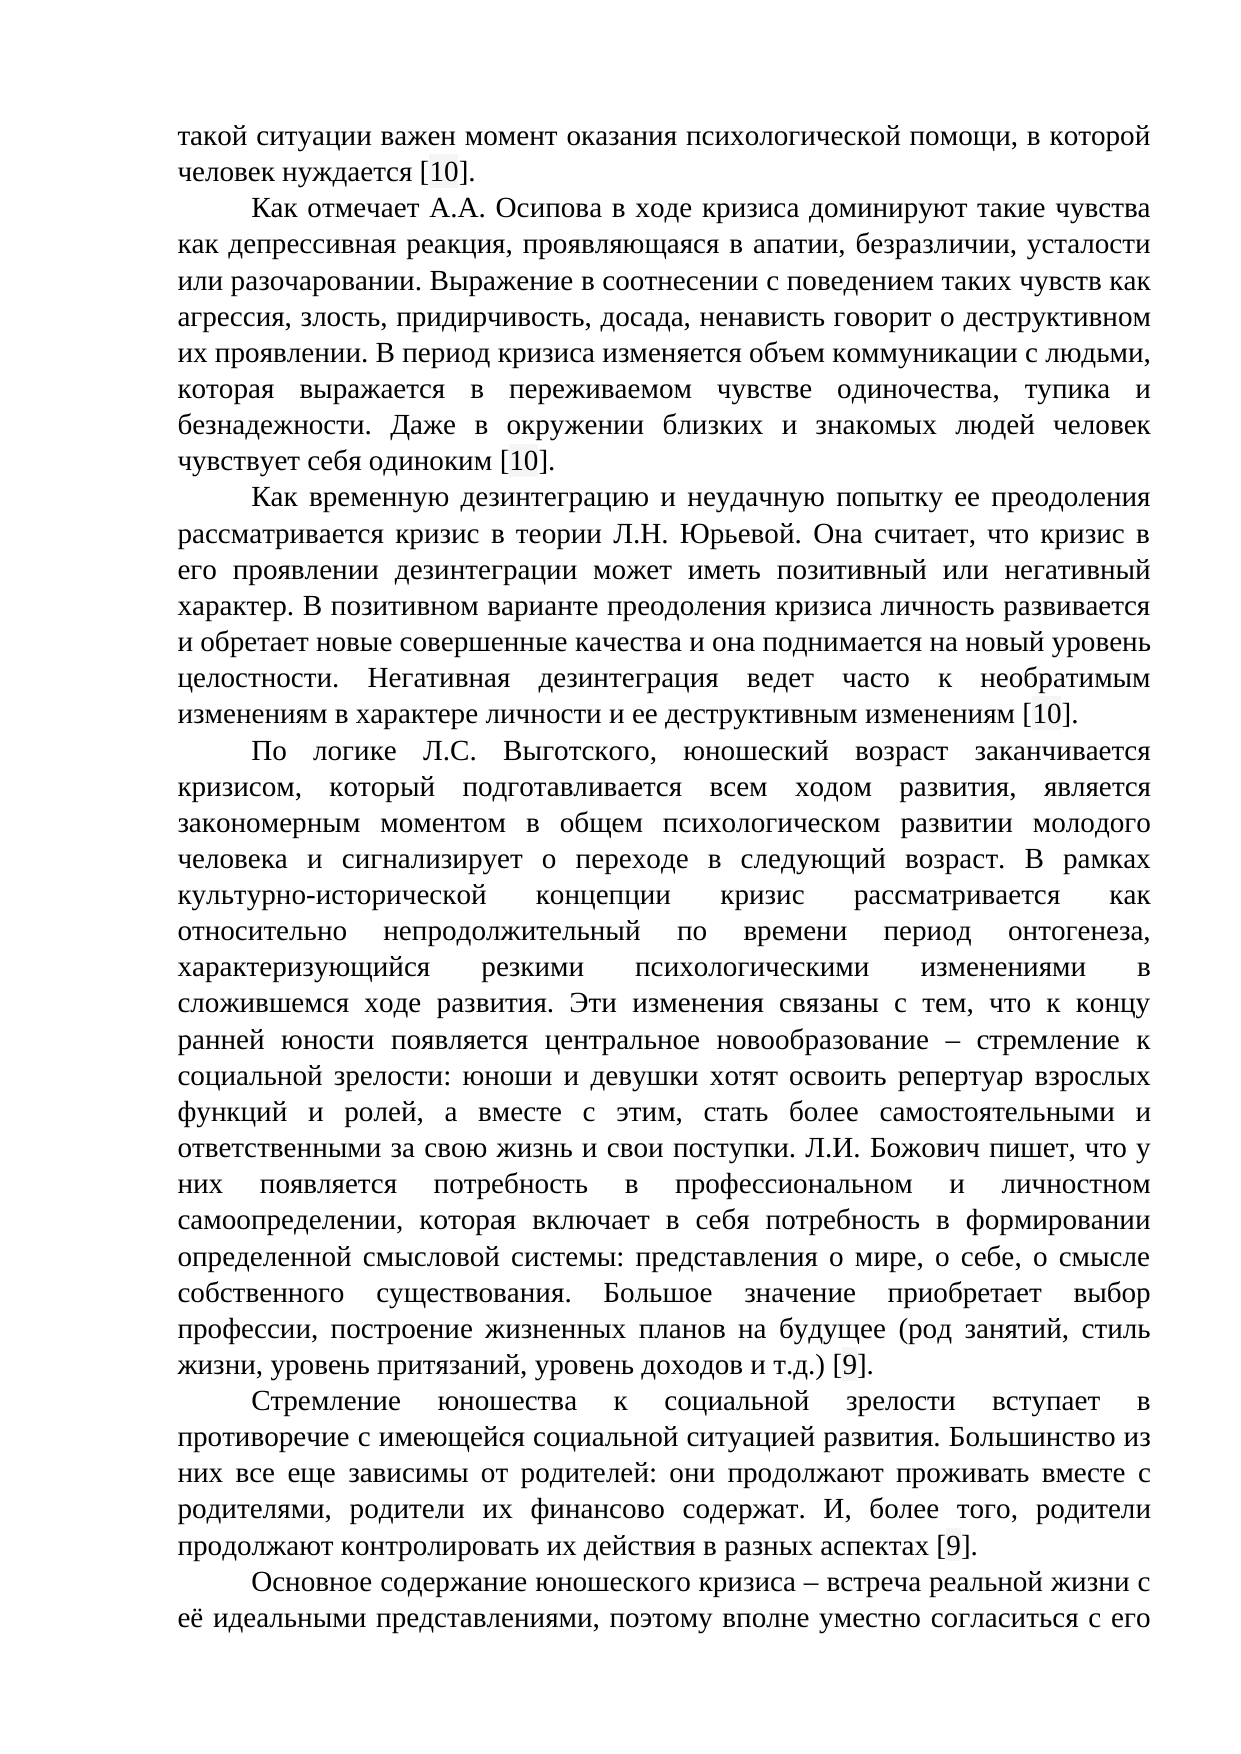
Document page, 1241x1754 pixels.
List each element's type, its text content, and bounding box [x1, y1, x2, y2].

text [177, 118, 1152, 188]
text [177, 1564, 1152, 1634]
text По логике Л.С. Выготского, юношеский возраст заканчивается кризисом, который подготавливается всем ходом развития, является закономерным моментом в общем психологическом развитии молодого человека и сигнализирует о переходе в следующий возраст. В рамках культурно-исторической концепции кризис рассматривается как относительно непродолжительный по времени период онтогенеза, характеризующийся резкими психологическими изменениями в сложившемся ходе развития. Эти изменения связаны с тем, что к концу ранней юности появляется центральное новообразование – стремление к социальной зрелости: юноши и девушки хотят освоить репертуар взрослых функций и ролей, а вместе с этим, стать более самостоятельными и ответственными за свою жизнь и свои поступки. Л.И. Божович пишет, что у них появляется потребность в профессиональном и личностном самоопределении, которая включает в себя потребность в формировании определенной смысловой системы: представления о мире, о себе, о смысле собственного существования. Большое значение приобретает выбор профессии, построение жизненных планов на будущее (род занятий, стиль жизни, уровень притязаний, уровень доходов и т.д.) [9]. [177, 733, 1152, 1381]
text Как временную дезинтеграцию и неудачную попытку ее преодоления рассматривается кризис в теории Л.Н. Юрьевой. Она считает, что кризис в его проявлении дезинтеграции может иметь позитивный или негативный характер. В позитивном варианте преодоления кризиса личность развивается и обретает новые совершенные качества и она поднимается на новый уровень целостности. Негативная дезинтеграция ведет часто к необратимым изменениям в характере личности и ее деструктивным изменениям [10]. [177, 479, 1152, 730]
text Стремление юношества к социальной зрелости вступает в противоречие с имеющейся социальной ситуацией развития. Большинство из них все еще зависимы от родителей: они продолжают проживать вместе с родителями, родители их финансово содержат. И, более того, родители продолжают контролировать их действия в разных аспектах [9]. [177, 1383, 1152, 1561]
text Как отмечает А.А. Осипова в ходе кризиса доминируют такие чувства как депрессивная реакция, проявляющаяся в апатии, безразличии, усталости или разочаровании. Выражение в соотнесении с поведением таких чувств как агрессия, злость, придирчивость, досада, ненависть говорит о деструктивном их проявлении. В период кризиса изменяется объем коммуникации с людьми, которая выражается в переживаемом чувстве одиночества, тупика и безнадежности. Даже в окружении близких и знакомых людей человек чувствует себя одиноким [10]. [177, 190, 1152, 477]
